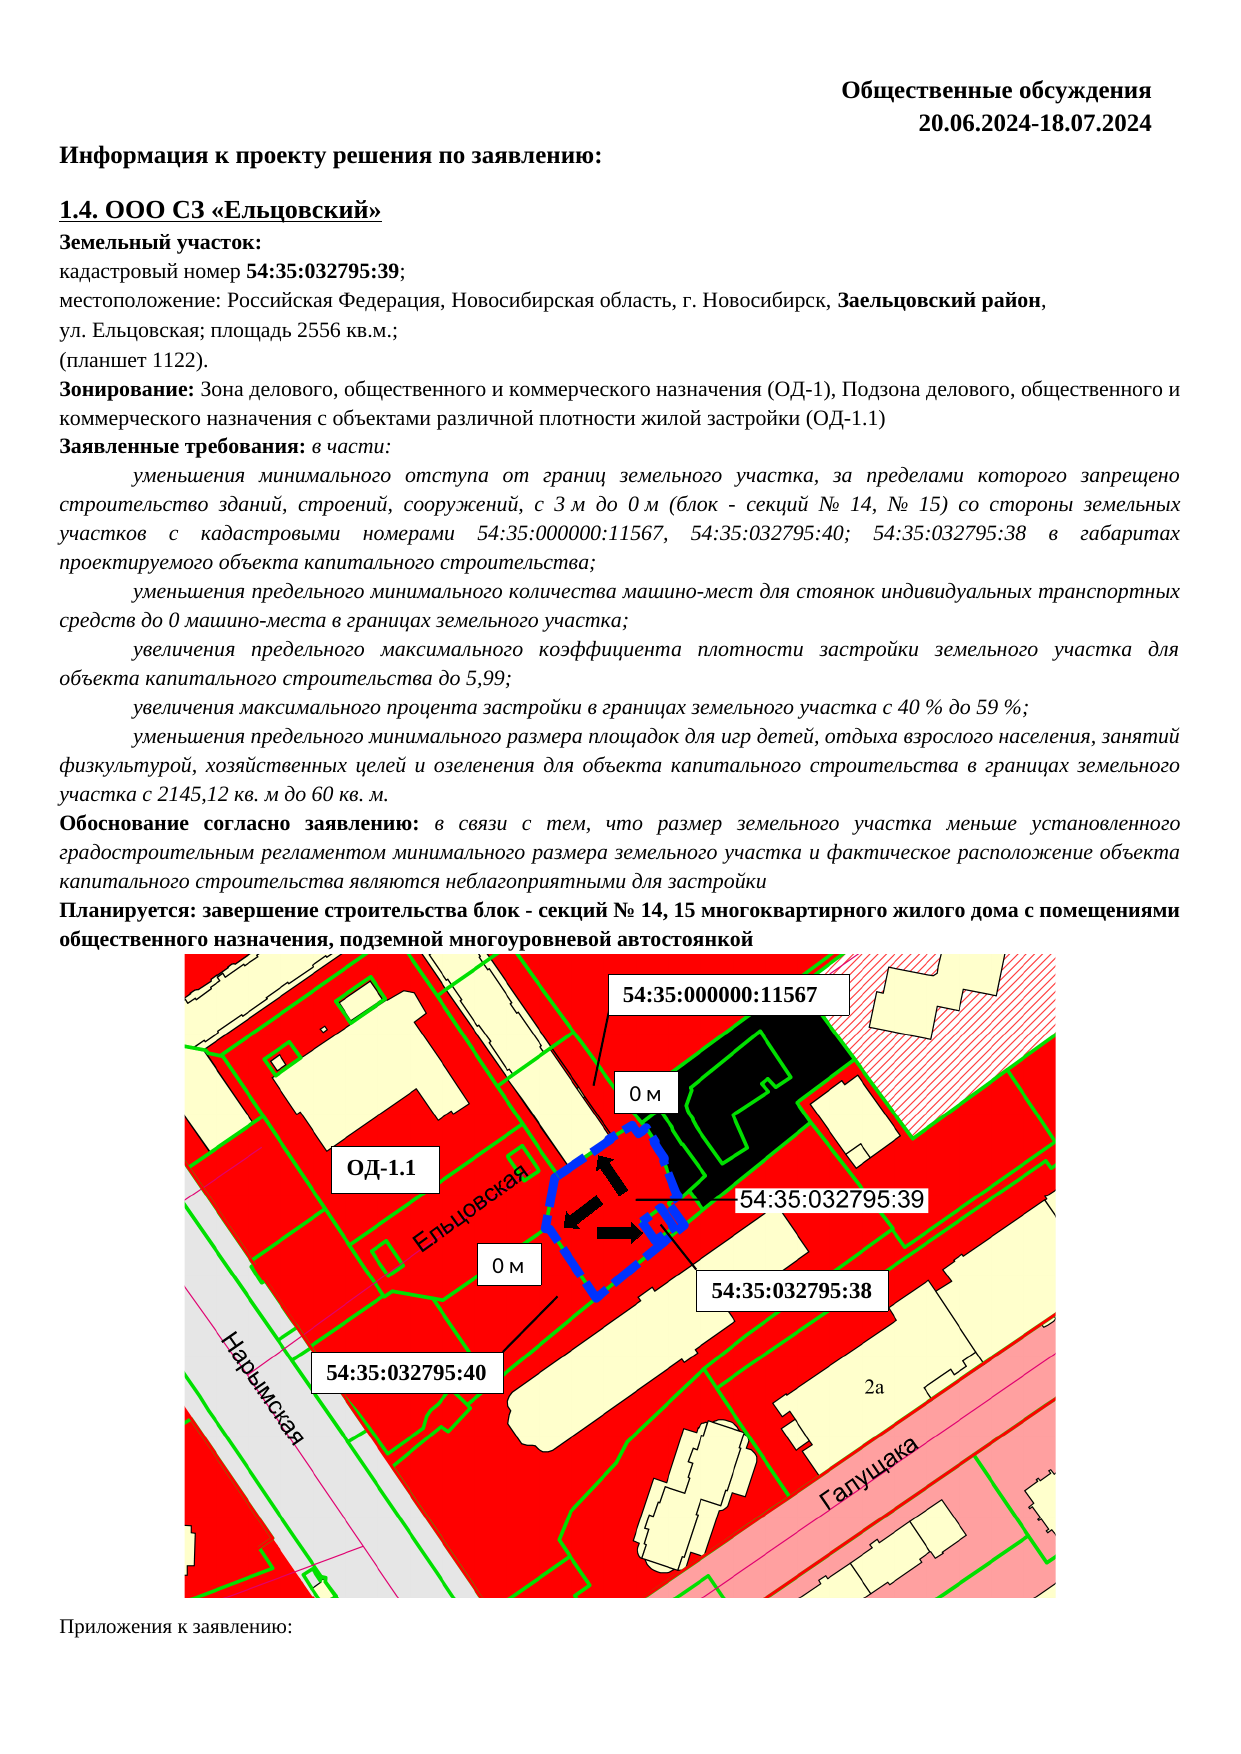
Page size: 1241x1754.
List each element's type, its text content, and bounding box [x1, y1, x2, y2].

text Обоснование согласно заявлению: в связи с тем, что размер земельного участка меньше установленного градостроительным регламентом минимального размера земельного участка и фактическое расположение объекта капитального строительства являются неблагоприятными для застройки [59, 810, 1181, 893]
text Зонирование: Зона делового, общественного и коммерческого назначения (ОД-1), Подзона делового, общественного и коммерческого назначения с объектами различной плотности жилой застройки (ОД-1.1) [59, 376, 1181, 430]
text увеличения максимального процента застройки в границах земельного участка с 40 % до 59 %; [59, 694, 1181, 719]
text местоположение: Российская Федерация, Новосибирская область, г. Новосибирск, Заельцовский район, ул. Ельцовская; площадь 2556 кв.м.; [59, 287, 1181, 343]
text Заявленные требования: в части: [59, 433, 1181, 459]
text Информация к проекту решения по заявлению: [59, 141, 1152, 169]
text Приложения к заявлению: [59, 1614, 1181, 1638]
text Земельный участок: [59, 229, 1181, 254]
text уменьшения минимального отступа от границ земельного участка, за пределами которого запрещено строительство зданий, строений, сооружений, с 3 м до 0 м (блок - секций № 14, № 15) со стороны земельных участков с кадастровыми номерами 54:35:000000:11567, 54:35:032795:40; 54:35:032795:38 в габаритах проектируемого объекта капитального строительства; [59, 462, 1181, 574]
picture [184, 954, 1056, 1598]
text 1.4. ООО СЗ «Ельцовский» [59, 194, 1152, 224]
text уменьшения предельного минимального размера площадок для игр детей, отдыха взрослого населения, занятий физкультурой, хозяйственных целей и озеленения для объекта капитального строительства в границах земельного участка с 2145,12 кв. м до 60 кв. м. [59, 723, 1181, 806]
text Планируется: завершение строительства блок - секций № 14, 15 многоквартирного жилого дома с помещениями общественного назначения, подземной многоуровневой автостоянкой [59, 897, 1181, 951]
text уменьшения предельного минимального количества машино-мест для стоянок индивидуальных транспортных средств до 0 машино-места в границах земельного участка; [59, 578, 1181, 632]
text увеличения предельного максимального коэффициента плотности застройки земельного участка для объекта капитального строительства до 5,99; [59, 636, 1181, 690]
text (планшет 1122). [59, 347, 1181, 372]
text кадастровый номер 54:35:032795:39; [59, 258, 1181, 283]
